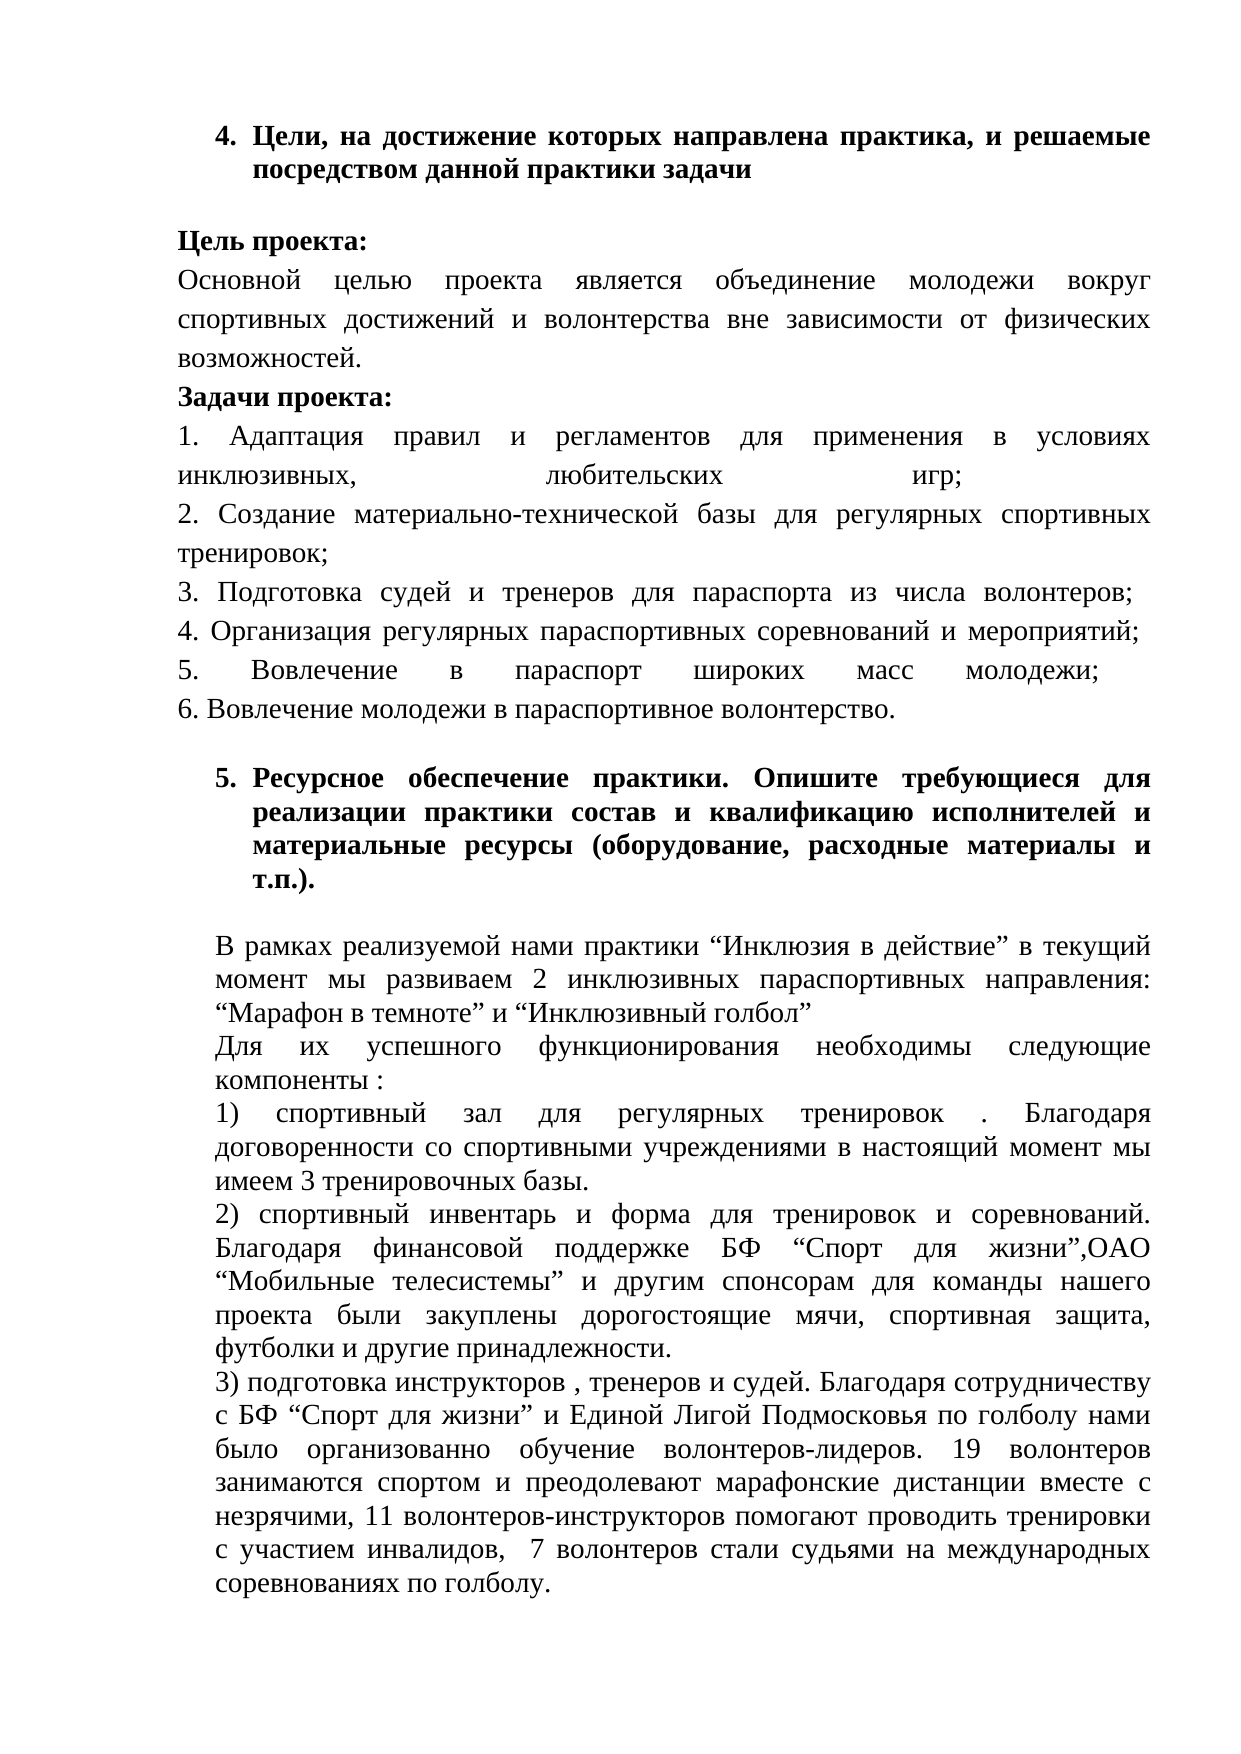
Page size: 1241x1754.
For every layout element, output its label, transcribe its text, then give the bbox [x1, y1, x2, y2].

text Цель проекта: [177, 219, 1152, 258]
text 2) спортивный инвентарь и форма для тренировок и соревнований. Благодаря финансовой поддержке БФ “Спорт для жизни”,ОАО “Мобильные телесистемы” и другим спонсорам для команды нашего проекта были закуплены дорогостоящие мячи, спортивная защита, футболки и другие принадлежности. [215, 1196, 1152, 1364]
text Для их успешного функционирования необходимы следующие компоненты : [215, 1028, 1152, 1096]
list Ресурсное обеспечение практики. Опишите требующиеся для реализации практики состав и квалификацию исполнителей и материальные ресурсы (оборудование, расходные материалы и т.п.). [215, 760, 1152, 894]
text 1) спортивный зал для регулярных тренировок . Благодаря договоренности со спортивными учреждениями в настоящий момент мы имеем 3 тренировочных базы. [215, 1096, 1152, 1196]
text В рамках реализуемой нами практики “Инклюзия в действие” в текущий момент мы развиваем 2 инклюзивных параспортивных направления: “Марафон в темноте” и “Инклюзивный голбол” [215, 928, 1152, 1028]
text 3) подготовка инструкторов , тренеров и судей. Благодаря сотрудничеству с БФ “Спорт для жизни” и Единой Лигой Подмосковья по голболу нами было организованно обучение волонтеров-лидеров. 19 волонтеров занимаются спортом и преодолевают марафонские дистанции вместе с незрячими, 11 волонтеров-инструкторов помогают проводить тренировки с участием инвалидов, 7 волонтеров стали судьями на международных соревнованиях по голболу. [215, 1364, 1152, 1599]
text Основной целью проекта является объединение молодежи вокруг спортивных достижений и волонтерства вне зависимости от физических возможностей. [177, 258, 1152, 375]
text Задачи проекта: [177, 375, 1152, 414]
list Цели, на достижение которых направлена практика, и решаемые посредством данной практики задачи [215, 118, 1152, 185]
text 1. Адаптация правил и регламентов для применения в условиях инклюзивных, любительских игр; 2. Создание материально-технической базы для регулярных cпортивных тренировок; 3. Подготовка судей и тренеров для параспорта из числа волонтеров; 4. Организация регулярных параспортивных соревнований и мероприятий; 5. Вовлечение в параспорт широких масс молодежи; 6. Вовлечение молодежи в параспортивное волонтерство. [177, 414, 1152, 727]
